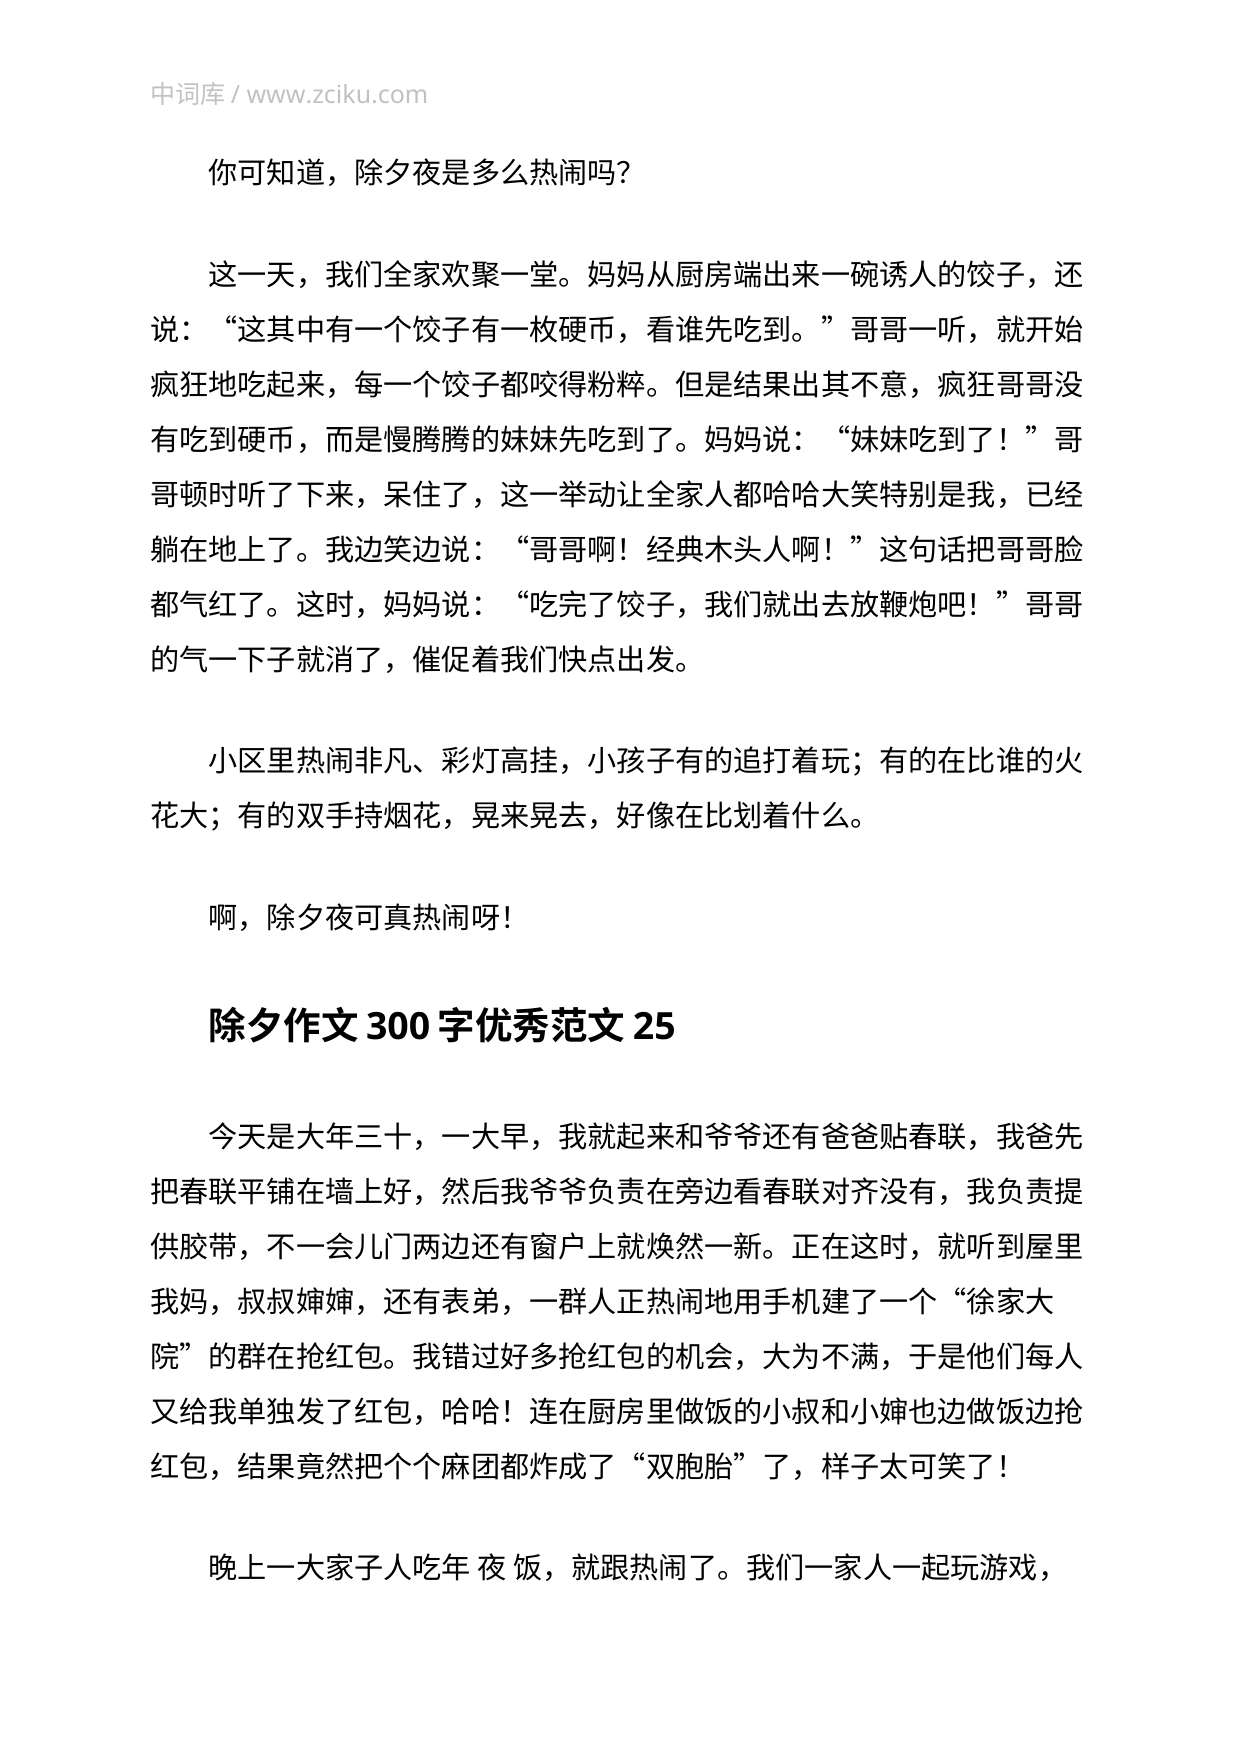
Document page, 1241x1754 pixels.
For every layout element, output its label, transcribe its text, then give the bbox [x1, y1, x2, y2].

text 你可知道，除夕夜是多么热闹吗？ [150, 150, 1090, 192]
text 这一天，我们全家欢聚一堂。妈妈从厨房端出来一碗诱人的饺子，还说：“这其中有一个饺子有一枚硬币，看谁先吃到。”哥哥一听，就开始疯狂地吃起来，每一个饺子都咬得粉粹。但是结果出其不意，疯狂哥哥没有吃到硬币，而是慢腾腾的妹妹先吃到了。妈妈说：“妹妹吃到了！”哥哥顿时听了下来，呆住了，这一举动让全家人都哈哈大笑特别是我，已经躺在地上了。我边笑边说：“哥哥啊！经典木头人啊！”这句话把哥哥脸都气红了。这时，妈妈说：“吃完了饺子，我们就出去放鞭炮吧！”哥哥的气一下子就消了，催促着我们快点出发。 [150, 252, 1090, 678]
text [150, 1545, 1090, 1587]
text 除夕作文300字优秀范文25 [150, 996, 1090, 1051]
text 啊，除夕夜可真热闹呀！ [150, 894, 1090, 937]
text 今天是大年三十，一大早，我就起来和爷爷还有爸爸贴春联，我爸先把春联平铺在墙上好，然后我爷爷负责在旁边看春联对齐没有，我负责提供胶带，不一会儿门两边还有窗户上就焕然一新。正在这时，就听到屋里我妈，叔叔婶婶，还有表弟，一群人正热闹地用手机建了一个“徐家大院”的群在抢红包。我错过好多抢红包的机会，大为不满，于是他们每人又给我单独发了红包，哈哈！连在厨房里做饭的小叔和小婶也边做饭边抢红包，结果竟然把个个麻团都炸成了“双胞胎”了，样子太可笑了！ [150, 1114, 1090, 1486]
text 小区里热闹非凡、彩灯高挂，小孩子有的追打着玩；有的在比谁的火花大；有的双手持烟花，晃来晃去，好像在比划着什么。 [150, 738, 1090, 835]
